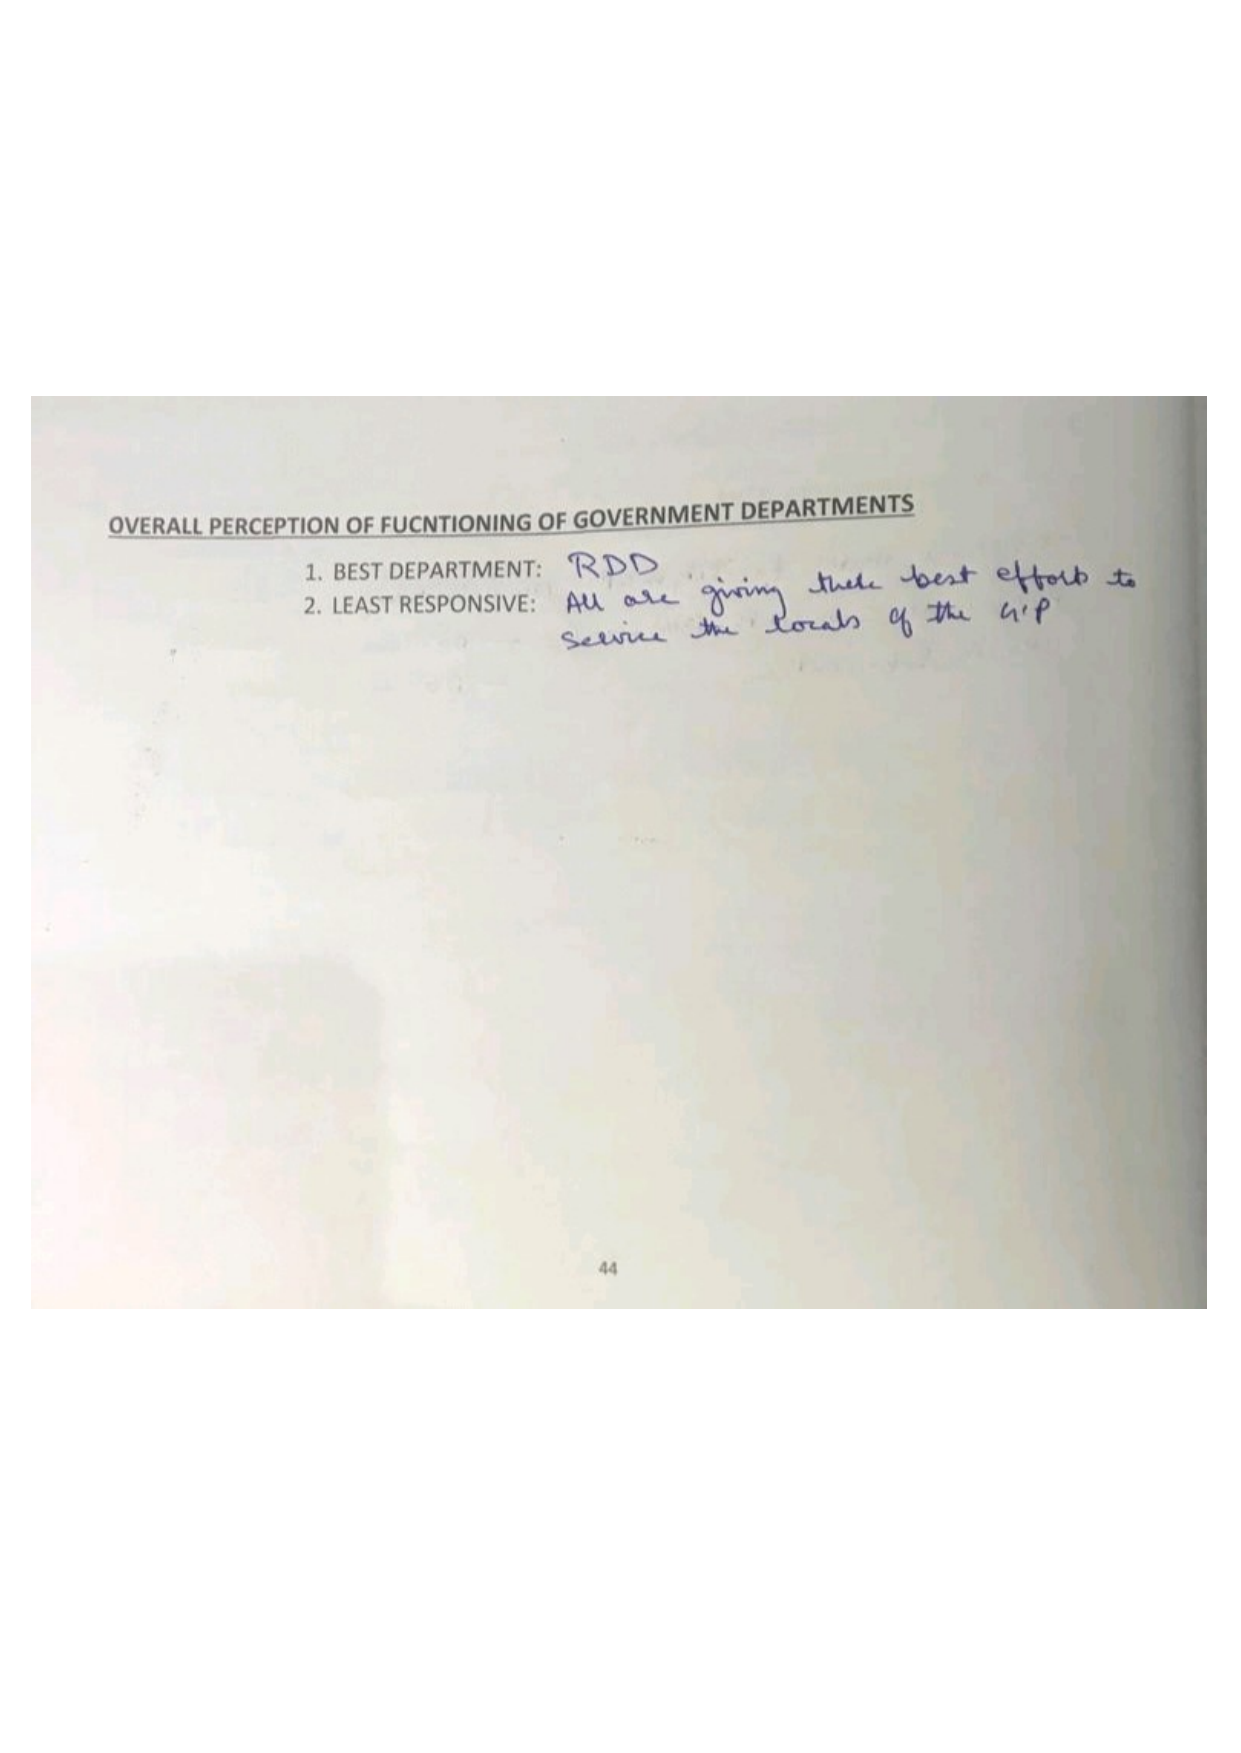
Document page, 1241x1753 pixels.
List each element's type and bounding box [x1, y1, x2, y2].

picture [31, 396, 1207, 1309]
